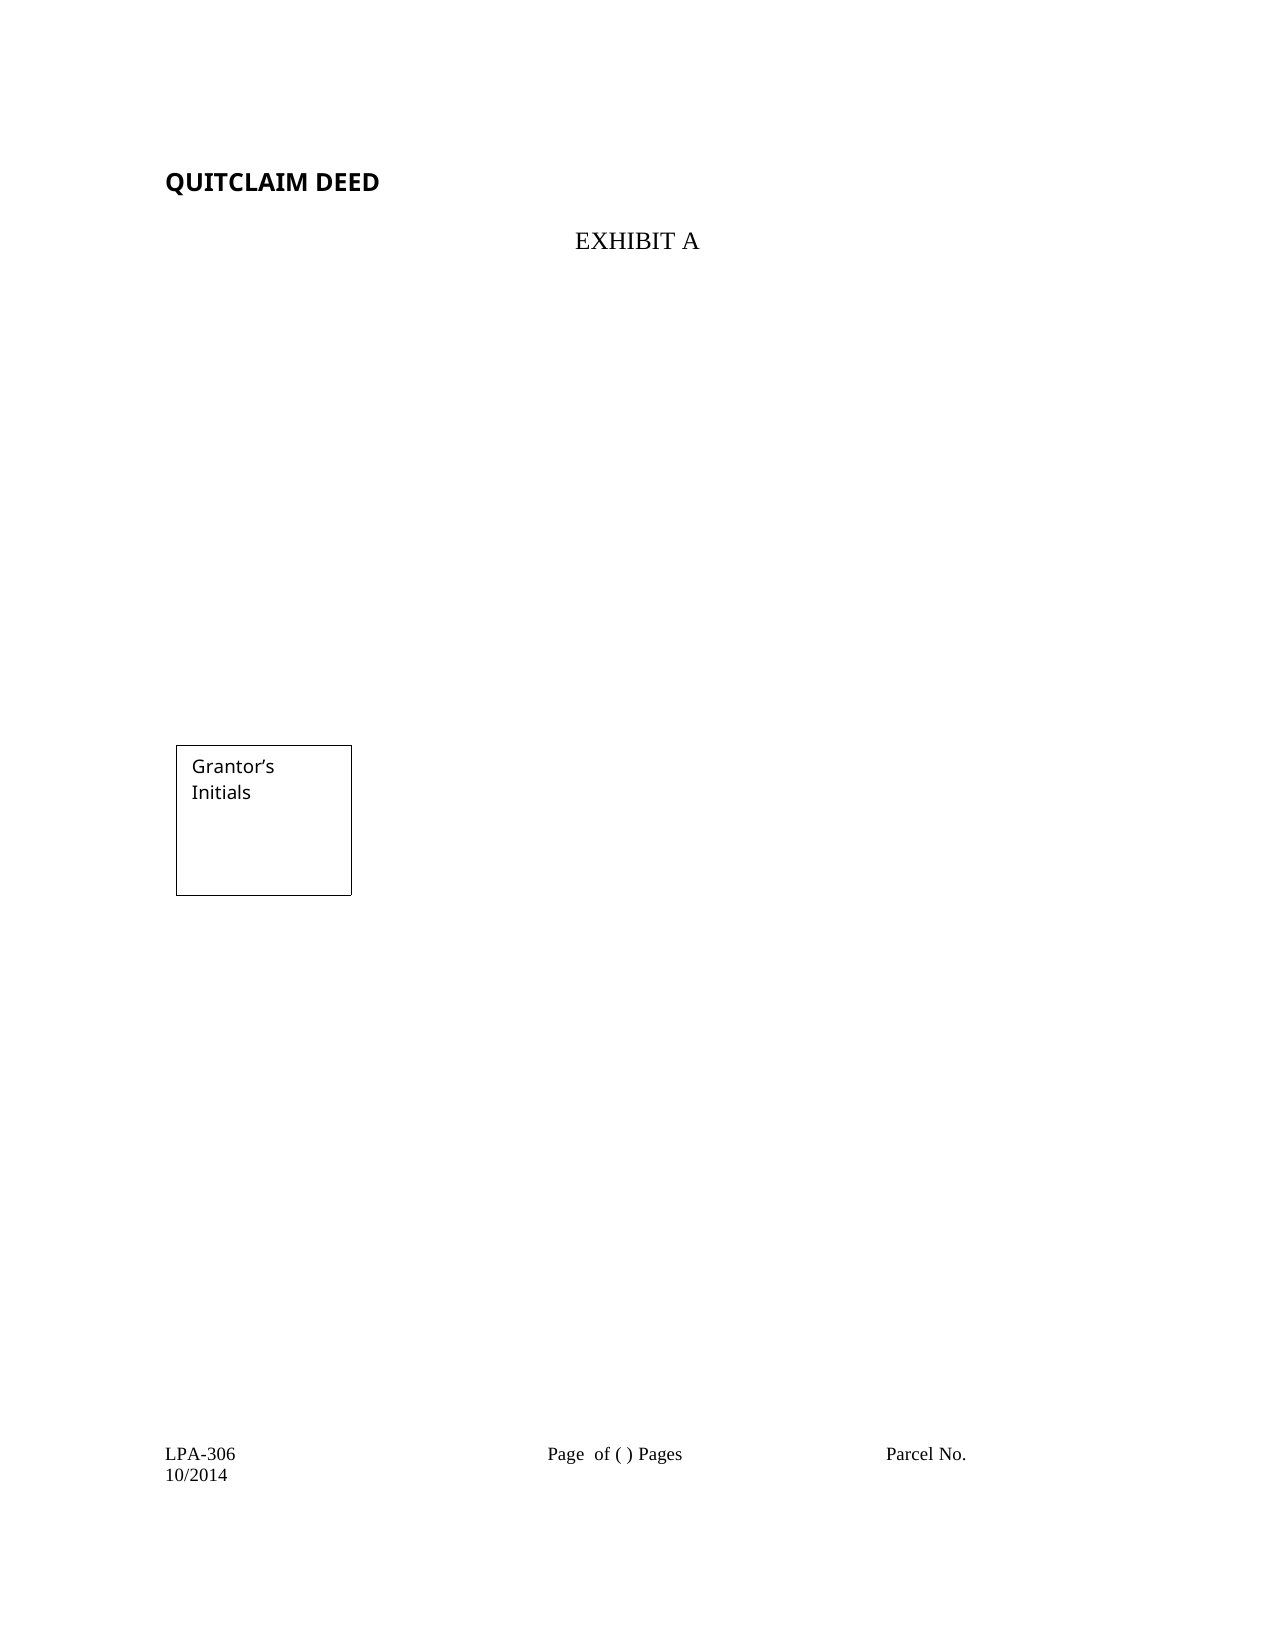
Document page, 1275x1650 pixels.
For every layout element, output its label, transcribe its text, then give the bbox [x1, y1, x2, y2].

text EXHIBIT A [165, 227, 1110, 255]
